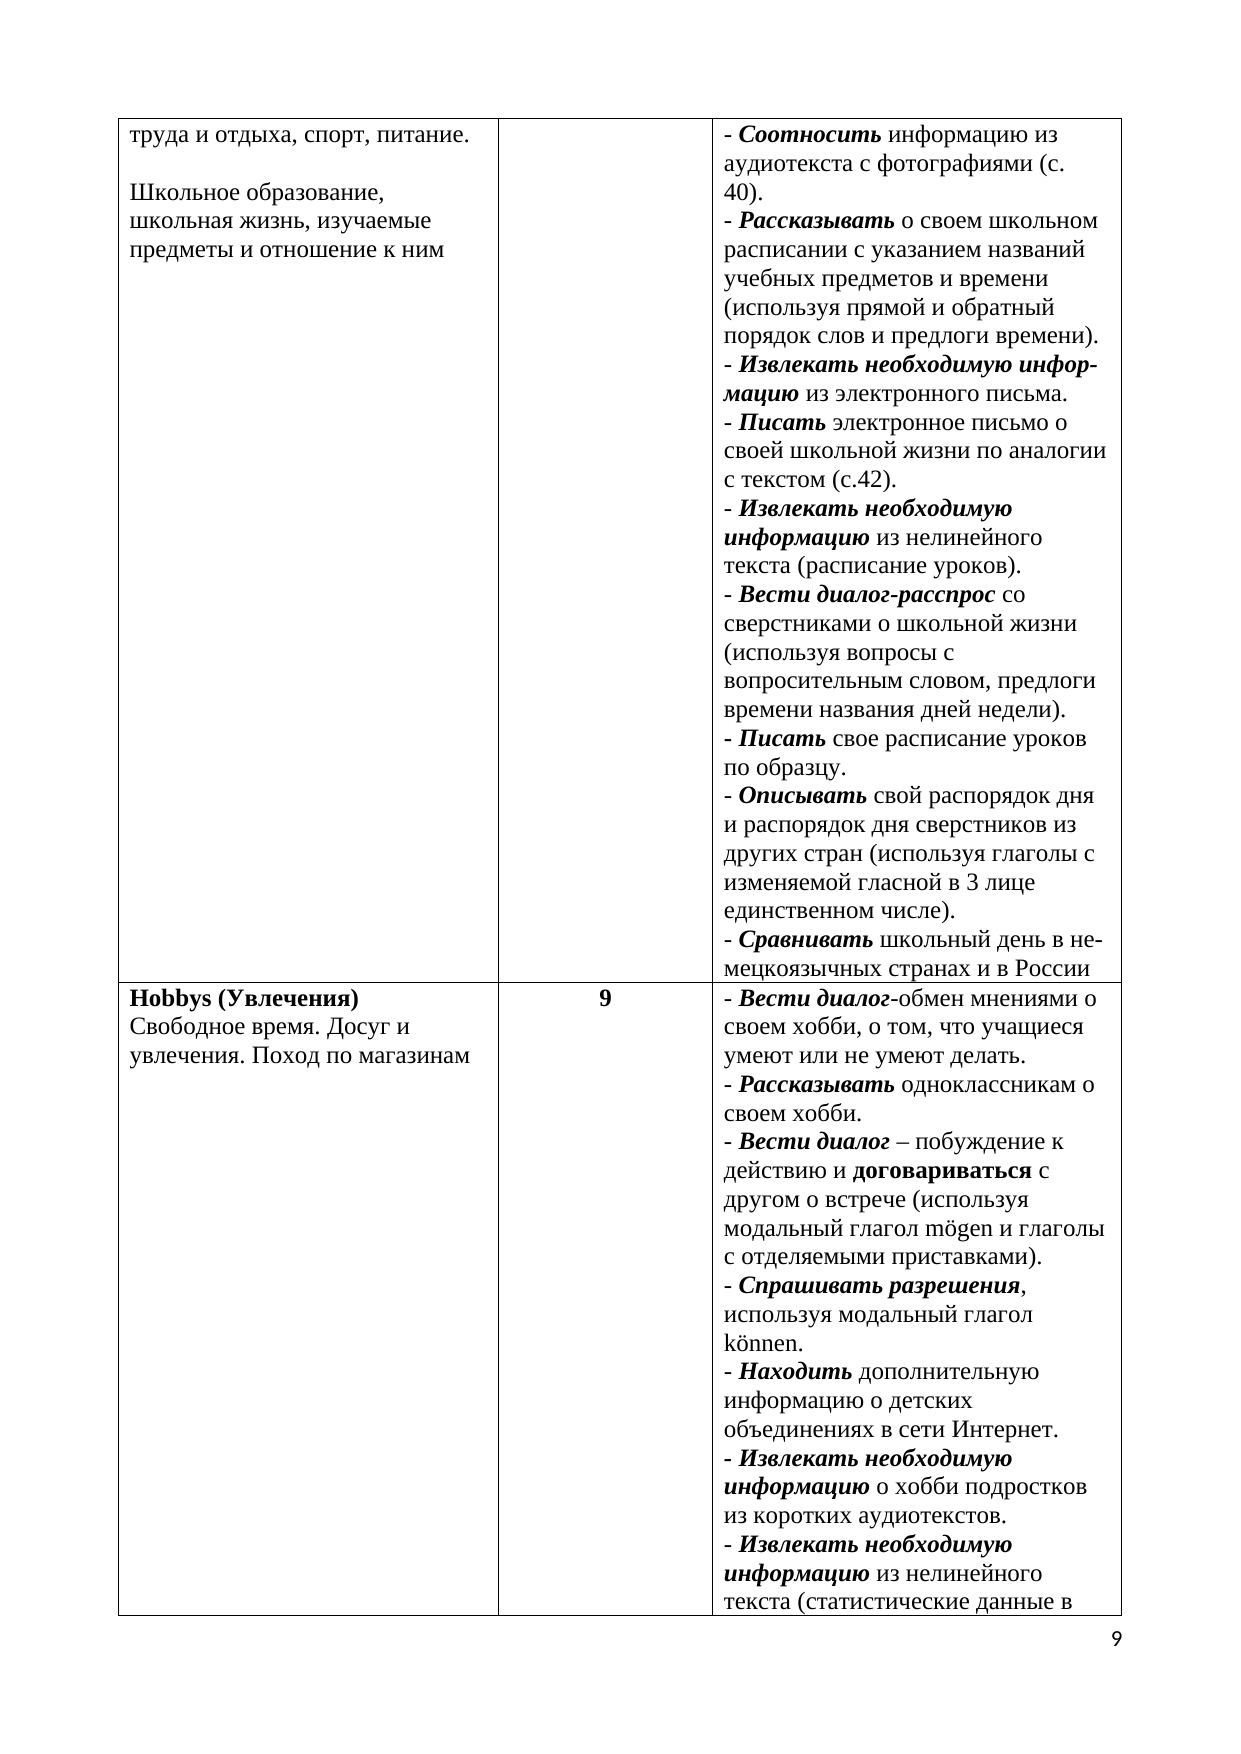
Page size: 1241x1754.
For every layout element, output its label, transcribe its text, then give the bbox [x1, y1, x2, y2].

table_cell 9 [499, 983, 712, 1615]
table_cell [119, 983, 498, 1615]
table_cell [713, 983, 1121, 1615]
table_cell 9 [499, 119, 712, 982]
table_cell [119, 119, 498, 982]
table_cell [713, 119, 1121, 982]
